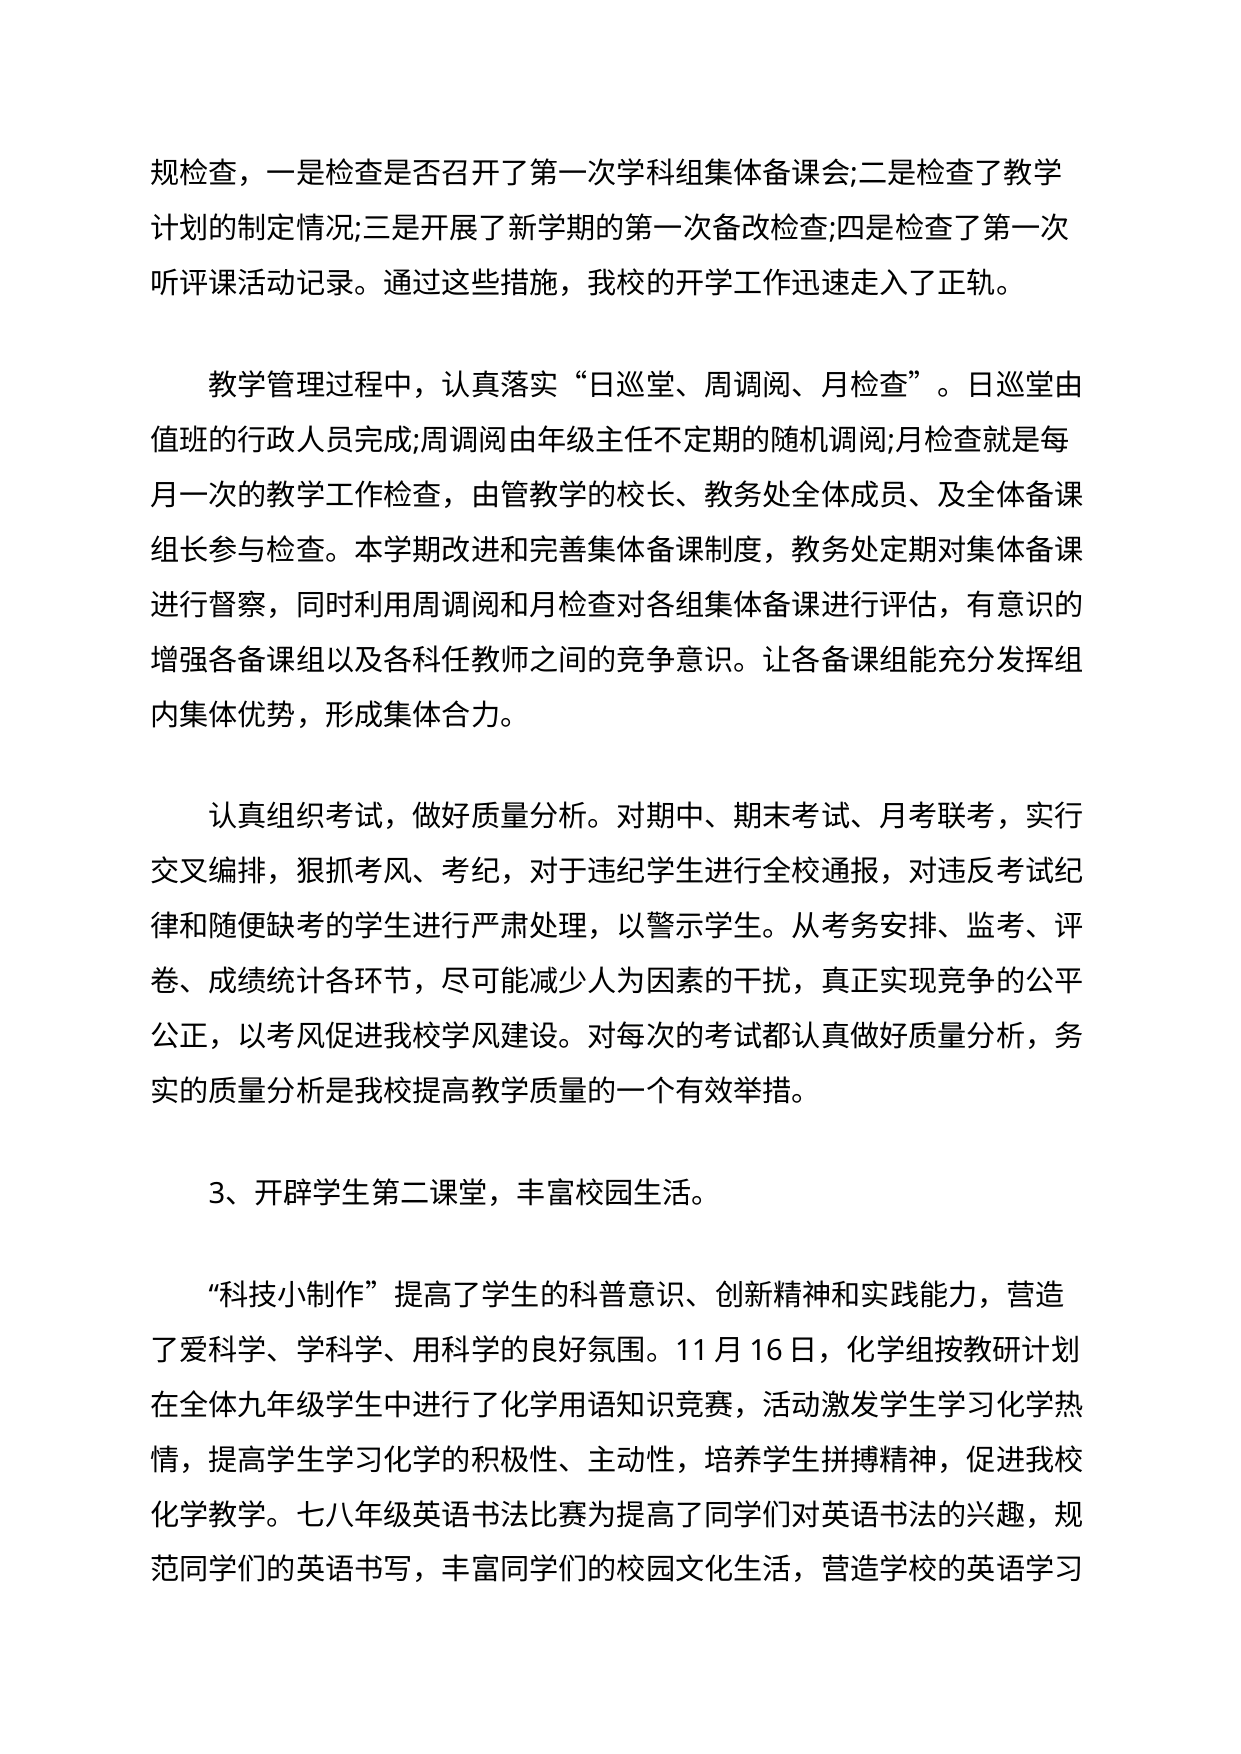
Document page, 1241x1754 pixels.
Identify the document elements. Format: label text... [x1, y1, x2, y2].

text 认真组织考试，做好质量分析。对期中、期末考试、月考联考，实行交叉编排，狠抓考风、考纪，对于违纪学生进行全校通报，对违反考试纪律和随便缺考的学生进行严肃处理，以警示学生。从考务安排、监考、评卷、成绩统计各环节，尽可能减少人为因素的干扰，真正实现竞争的公平公正，以考风促进我校学风建设。对每次的考试都认真做好质量分析，务实的质量分析是我校提高教学质量的一个有效举措。 [150, 793, 1090, 1110]
text 3、开辟学生第二课堂，丰富校园生活。 [150, 1169, 1090, 1212]
text 教学管理过程中，认真落实“日巡堂、周调阅、月检查”。日巡堂由值班的行政人员完成;周调阅由年级主任不定期的随机调阅;月检查就是每月一次的教学工作检查，由管教学的校长、教务处全体成员、及全体备课组长参与检查。本学期改进和完善集体备课制度，教务处定期对集体备课进行督察，同时利用周调阅和月检查对各组集体备课进行评估，有意识的增强各备课组以及各科任教师之间的竞争意识。让各备课组能充分发挥组内集体优势，形成集体合力。 [150, 362, 1090, 733]
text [150, 150, 1090, 302]
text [150, 1271, 1090, 1588]
